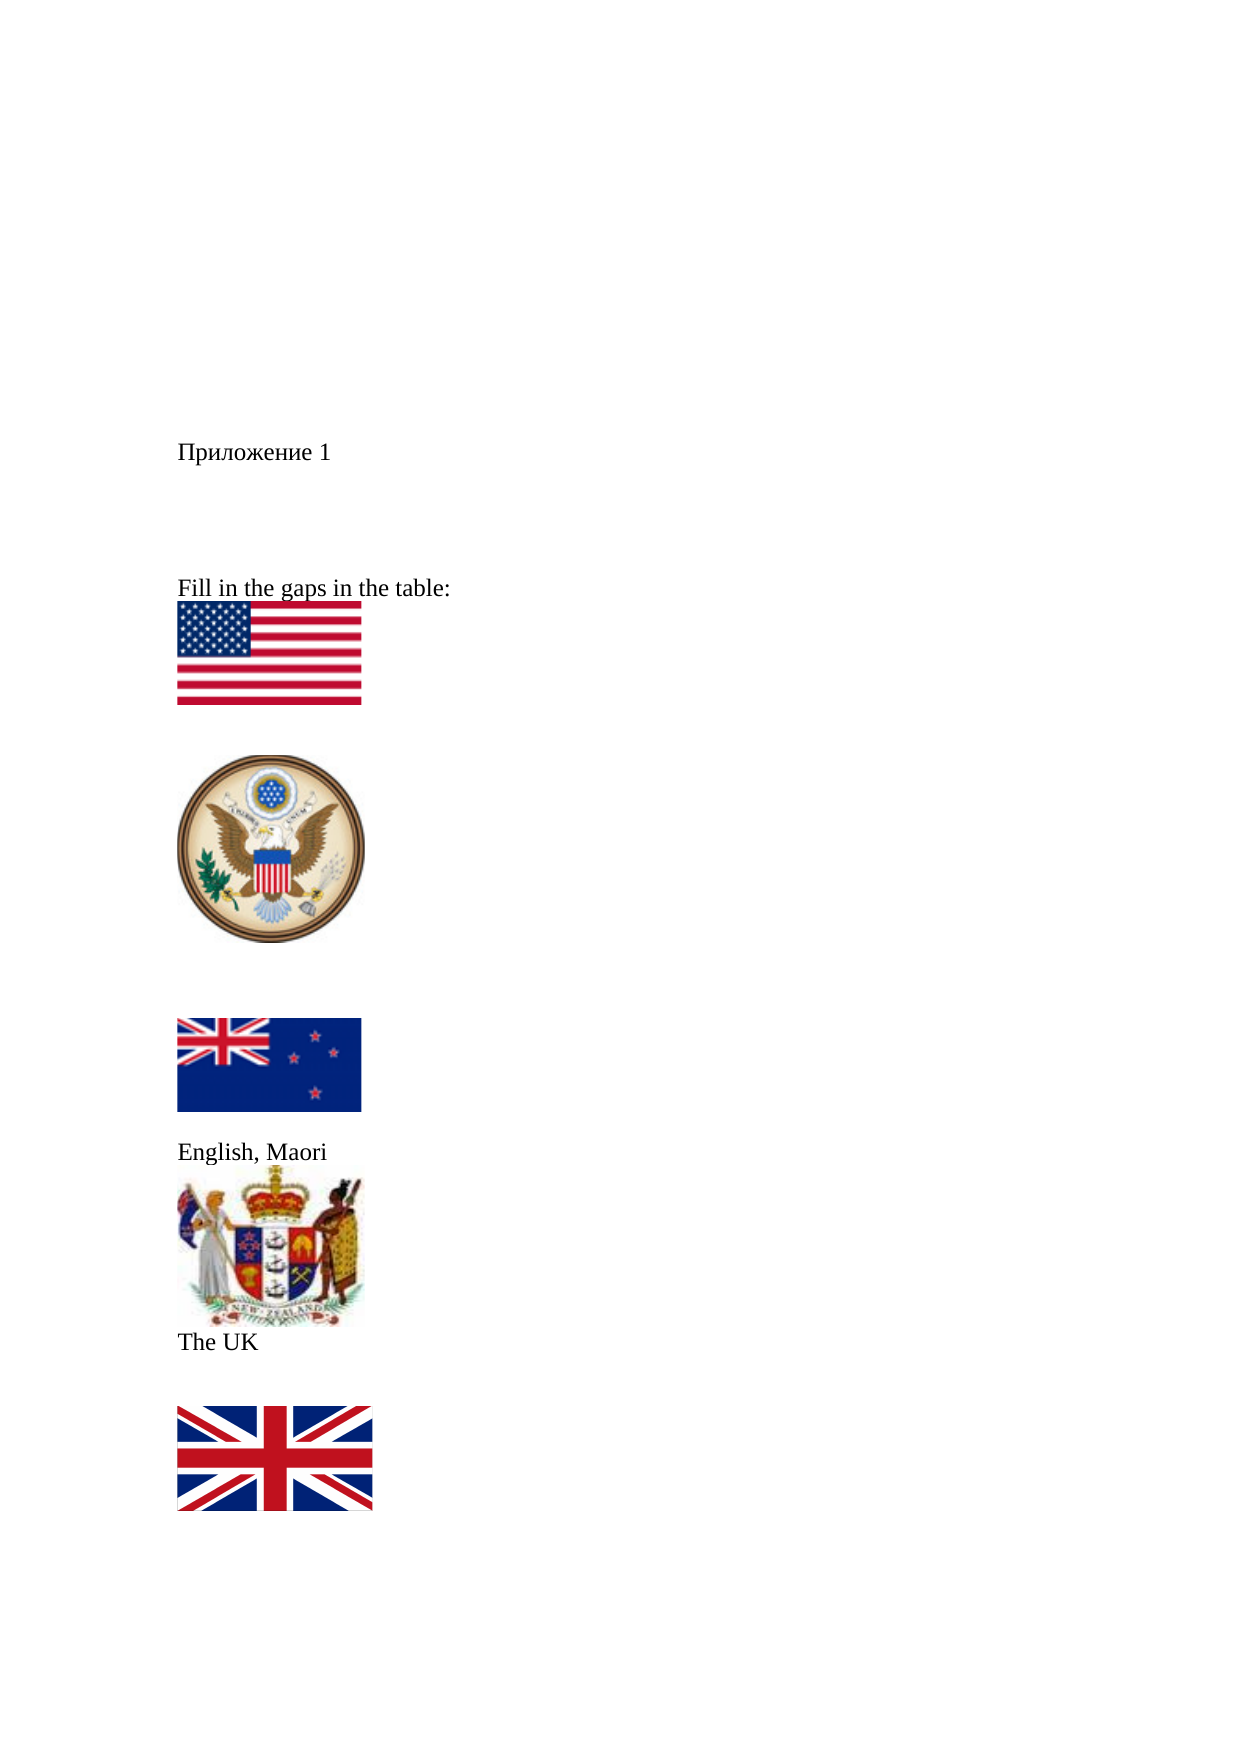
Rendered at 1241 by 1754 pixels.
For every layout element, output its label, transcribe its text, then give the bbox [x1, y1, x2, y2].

text The UK [177, 1327, 1152, 1356]
picture [177, 601, 362, 705]
text Fill in the gaps in the table: [177, 573, 1152, 601]
picture [177, 1406, 373, 1511]
text Приложение 1 [177, 437, 1152, 466]
picture [177, 755, 365, 943]
picture [177, 1165, 365, 1327]
picture [177, 1018, 362, 1112]
text English, Maori [177, 1137, 1152, 1166]
